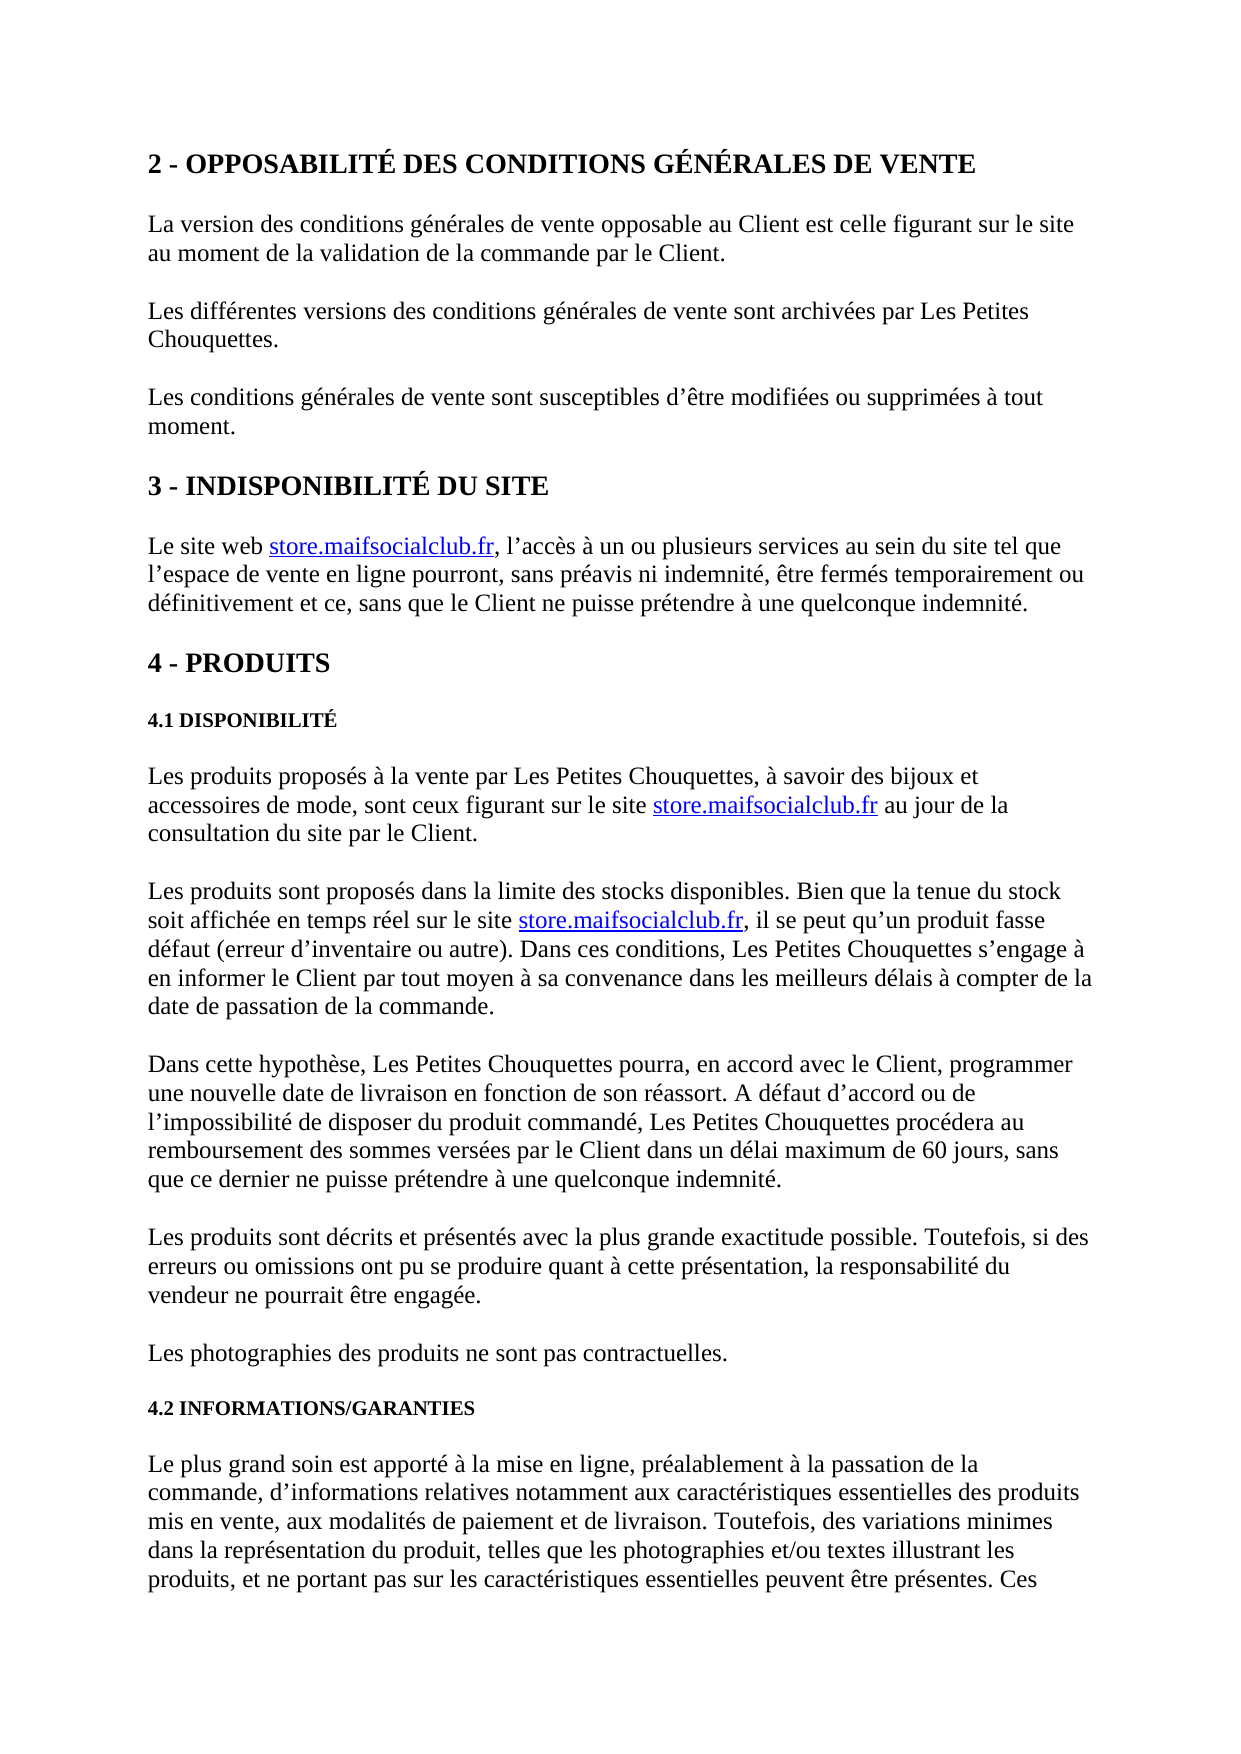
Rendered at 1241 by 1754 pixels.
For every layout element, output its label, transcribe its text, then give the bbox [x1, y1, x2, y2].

text Les produits proposés à la vente par Les Petites Chouquettes, à savoir des bijoux et accessoires de mode, sont ceux figurant sur le site store.maifsocialclub.fr au jour de la consultation du site par le Client. [148, 761, 1093, 847]
text Les produits sont décrits et présentés avec la plus grande exactitude possible. Toutefois, si des erreurs ou omissions ont pu se produire quant à cette présentation, la responsabilité du vendeur ne pourrait être engagée. [148, 1222, 1093, 1308]
text 2 - OPPOSABILITÉ DES CONDITIONS GÉNÉRALES DE VENTE [148, 148, 1093, 180]
text Le site web store.maifsocialclub.fr, l’accès à un ou plusieurs services au sein du site tel que l’espace de vente en ligne pourront, sans préavis ni indemnité, être fermés temporairement ou définitivement et ce, sans que le Client ne puisse prétendre à une quelconque indemnité. [148, 531, 1093, 617]
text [148, 1449, 1093, 1592]
text 3 - INDISPONIBILITÉ DU SITE [148, 469, 1093, 502]
text Les produits sont proposés dans la limite des stocks disponibles. Bien que la tenue du stock soit affichée en temps réel sur le site store.maifsocialclub.fr, il se peut qu’un produit fasse défaut (erreur d’inventaire ou autre). Dans ces conditions, Les Petites Chouquettes s’engage à en informer le Client par tout moyen à sa convenance dans les meilleurs délais à compter de la date de passation de la commande. [148, 876, 1093, 1020]
text Dans cette hypothèse, Les Petites Chouquettes pourra, en accord avec le Client, programmer une nouvelle date de livraison en fonction de son réassort. A défaut d’accord ou de l’impossibilité de disposer du produit commandé, Les Petites Chouquettes procédera au remboursement des sommes versées par le Client dans un délai maximum de 60 jours, sans que ce dernier ne puisse prétendre à une quelconque indemnité. [148, 1049, 1093, 1193]
text 4 - PRODUITS [148, 646, 1093, 678]
text La version des conditions générales de vente opposable au Client est celle figurant sur le site au moment de la validation de la commande par le Client. [148, 209, 1093, 267]
text Les photographies des produits ne sont pas contractuelles. [148, 1338, 1093, 1366]
text Les différentes versions des conditions générales de vente sont archivées par Les Petites Chouquettes. [148, 296, 1093, 353]
text 4.2 INFORMATIONS/GARANTIES [148, 1396, 1093, 1419]
text Les conditions générales de vente sont susceptibles d’être modifiées ou supprimées à tout moment. [148, 382, 1093, 440]
text 4.1 DISPONIBILITÉ [148, 708, 1093, 732]
